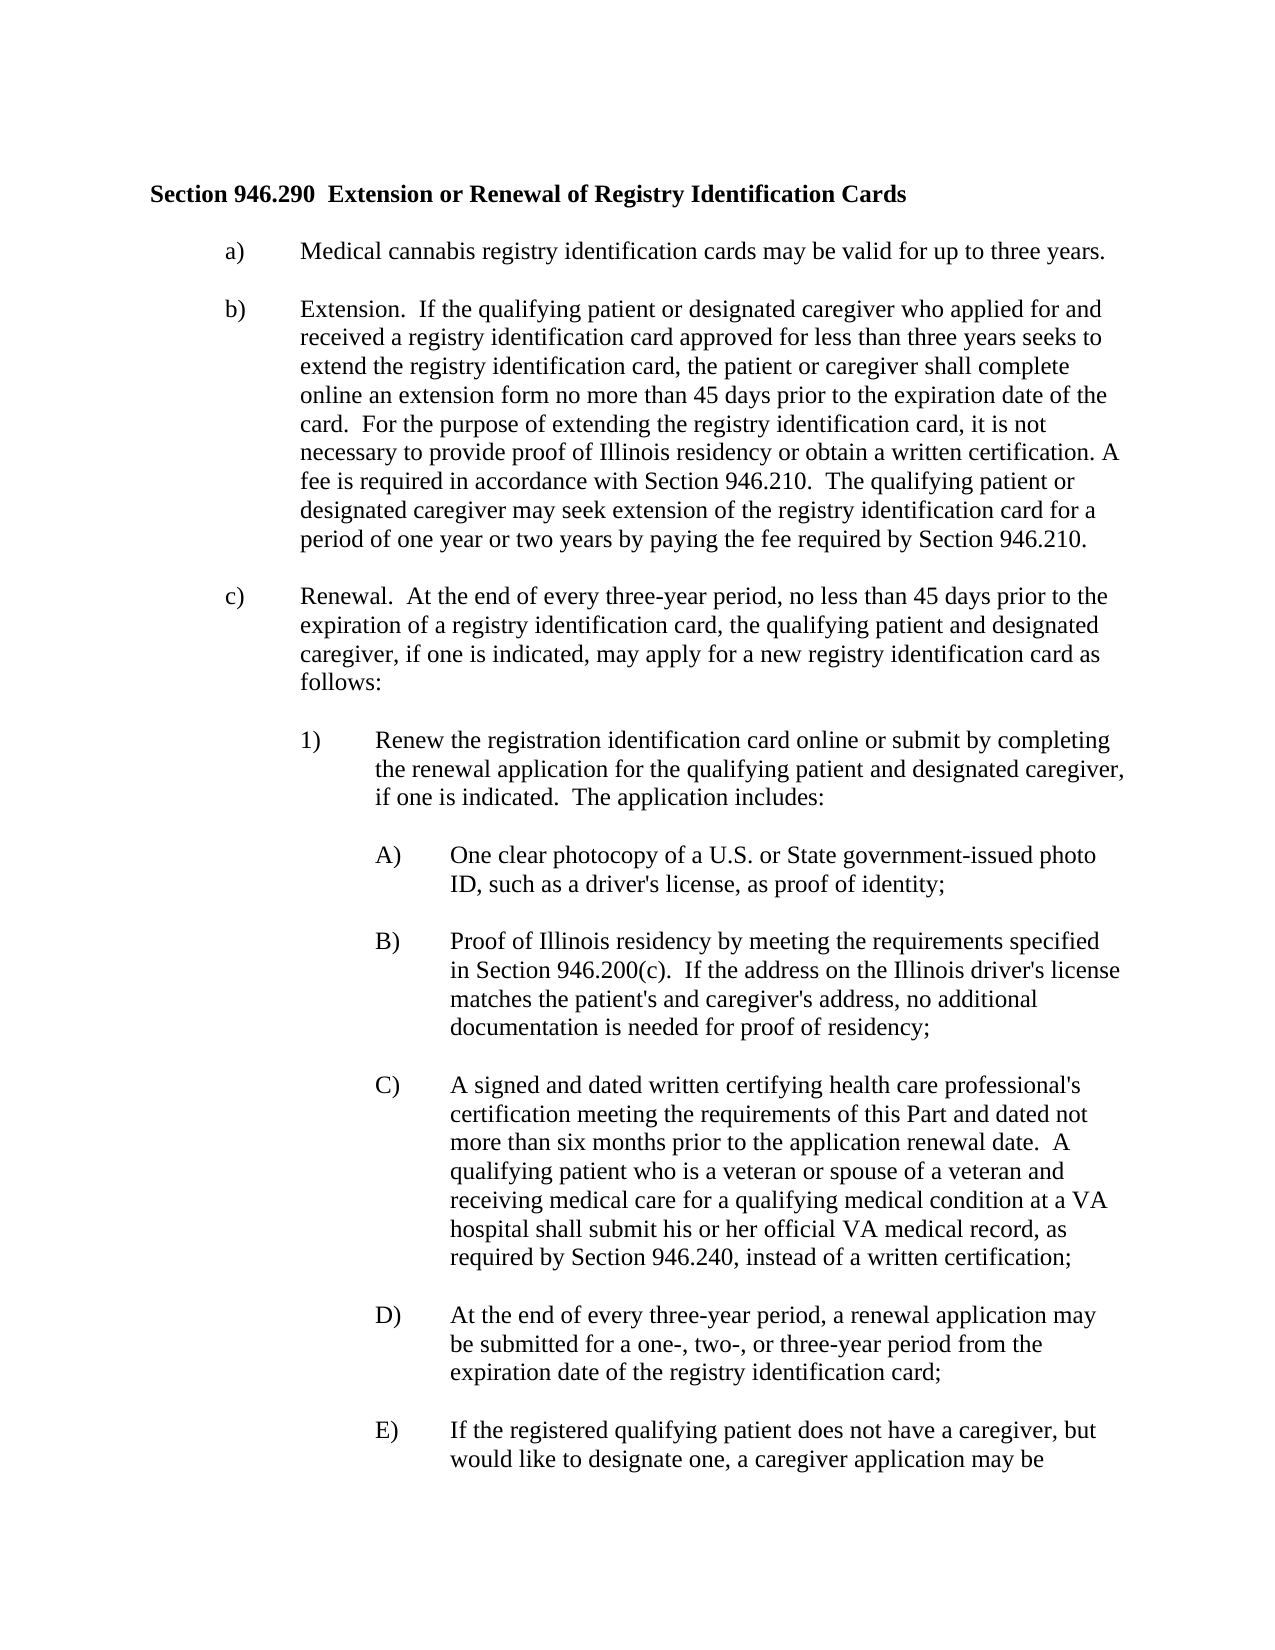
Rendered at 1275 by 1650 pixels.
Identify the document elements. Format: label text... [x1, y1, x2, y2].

text Section 946.290 Extension or Renewal of Registry Identification Cards [150, 179, 1125, 207]
text B) Proof of Illinois residency by meeting the requirements specified in Section 946.200(c). If the address on the Illinois driver's license matches the patient's and caregiver's address, no additional documentation is needed for proof of residency; [375, 926, 1125, 1041]
text 1) Renew the registration identification card online or submit by completing the renewal application for the qualifying patient and designated caregiver, if one is indicated. The application includes: [300, 725, 1125, 811]
text a) Medical cannabis registry identification cards may be valid for up to three years. [150, 236, 1125, 265]
text b) Extension. If the qualifying patient or designated caregiver who applied for and received a registry identification card approved for less than three years seeks to extend the registry identification card, the patient or caregiver shall complete online an extension form no more than 45 days prior to the expiration date of the card. For the purpose of extending the registry identification card, it is not necessary to provide proof of Illinois residency or obtain a written certification. A fee is required in accordance with Section 946.210. The qualifying patient or designated caregiver may seek extension of the registry identification card for a period of one year or two years by paying the fee required by Section 946.210. [225, 294, 1125, 552]
text A) One clear photocopy of a U.S. or State government-issued photo ID, such as a driver's license, as proof of identity; [375, 840, 1125, 897]
text D) At the end of every three-year period, a renewal application may be submitted for a one-, two-, or three-year period from the expiration date of the registry identification card; [375, 1300, 1125, 1386]
text c) Renewal. At the end of every three-year period, no less than 45 days prior to the expiration of a registry identification card, the qualifying patient and designated caregiver, if one is indicated, may apply for a new registry identification card as follows: [225, 581, 1125, 696]
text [375, 1415, 1125, 1472]
text C) A signed and dated written certifying health care professional's certification meeting the requirements of this Part and dated not more than six months prior to the application renewal date. A qualifying patient who is a veteran or spouse of a veteran and receiving medical care for a qualifying medical condition at a VA hospital shall submit his or her official VA medical record, as required by Section 946.240, instead of a written certification; [375, 1070, 1125, 1271]
